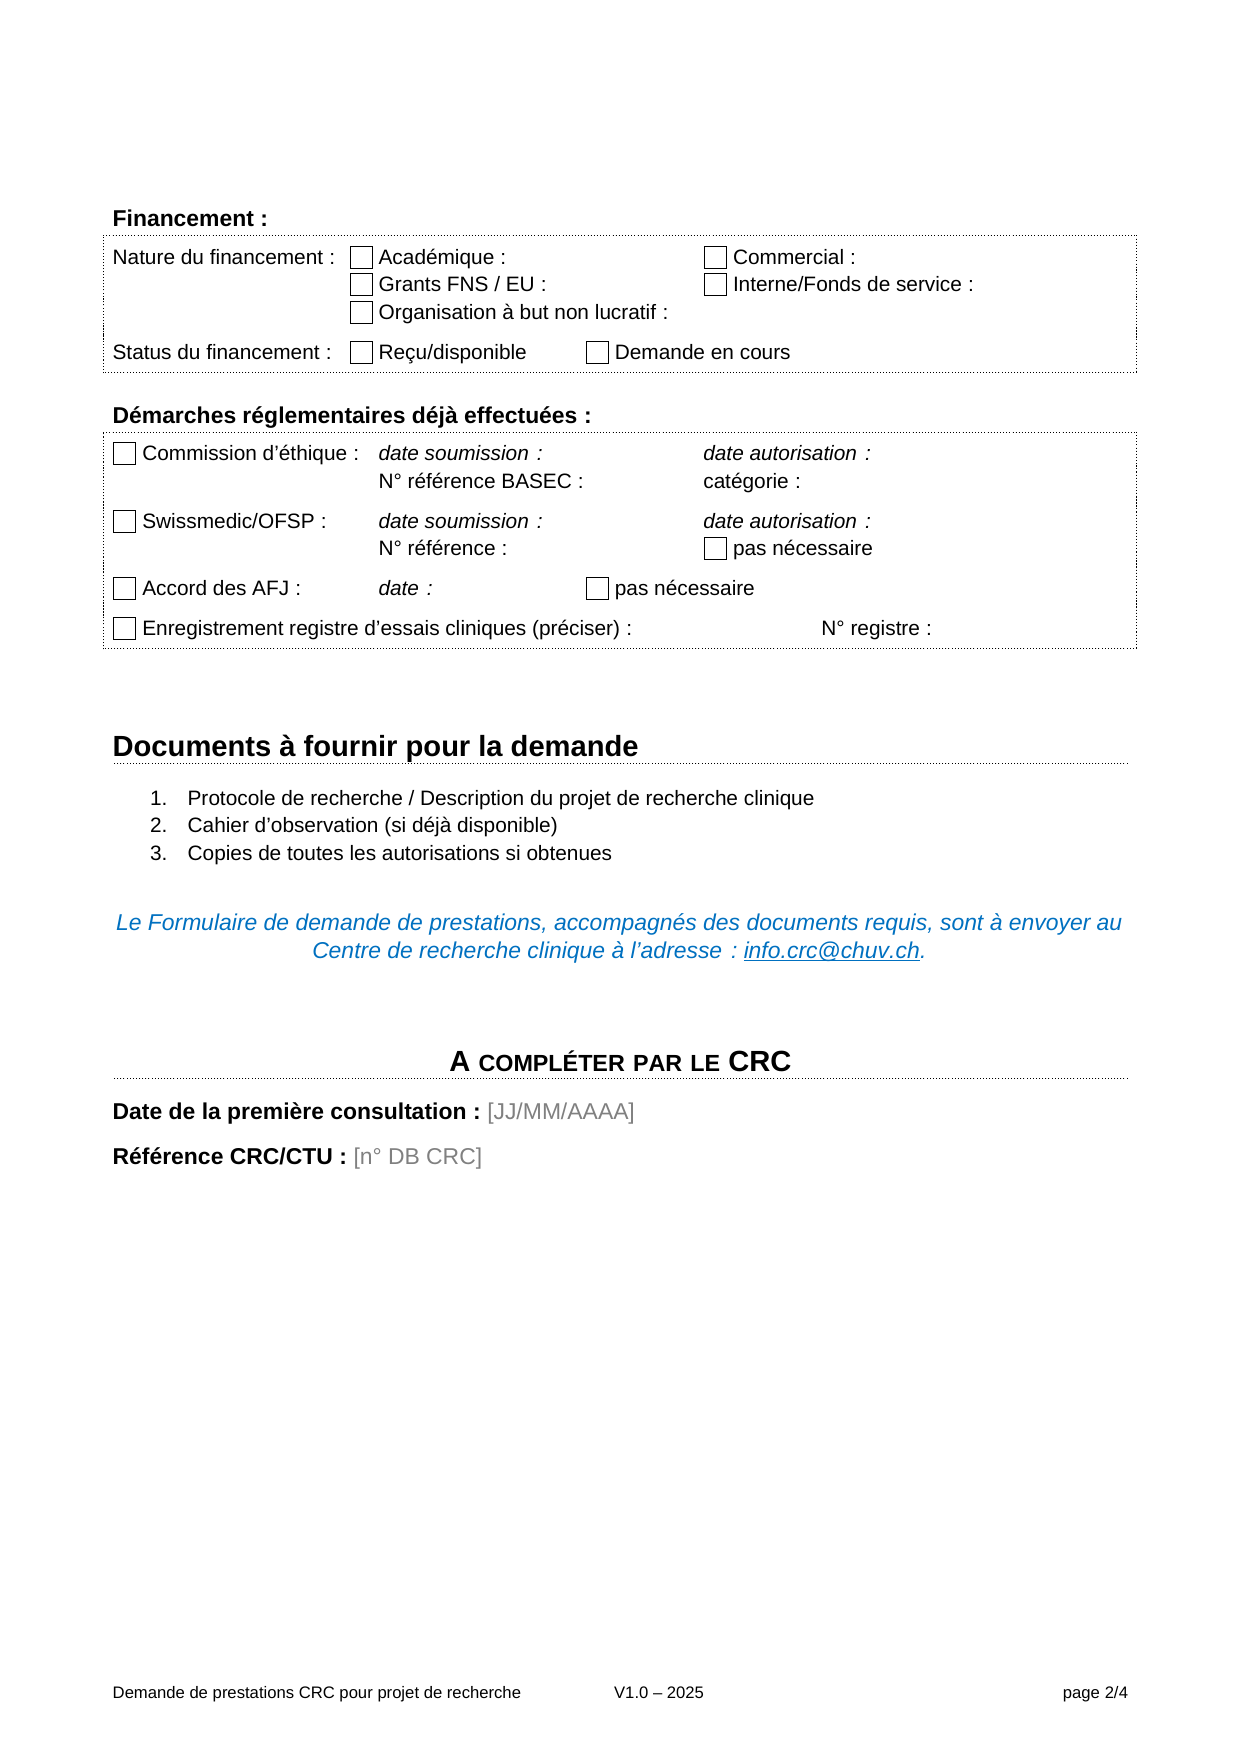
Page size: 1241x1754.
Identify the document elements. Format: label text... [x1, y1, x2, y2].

text Commission d’éthique : date soumission : date autorisation : [103, 432, 1137, 459]
text N° référence BASEC : catégorie : [103, 459, 1137, 493]
text A compléter par le CRC [112, 1044, 1128, 1079]
text Swissmedic/OFSP : date soumission : date autorisation : [103, 499, 1137, 527]
text Financement : [112, 205, 1128, 232]
text Date de la première consultation : [112, 1098, 1128, 1124]
text Enregistrement registre d’essais cliniques (préciser) : N° registre : [103, 607, 1137, 649]
text N° référence : pas nécessaire [103, 527, 1137, 560]
text Grants FNS / EU : Interne/Fonds de service : [103, 263, 1137, 290]
list Copies de toutes les autorisations si obtenues [150, 840, 1128, 864]
list Cahier d’observation (si déjà disponible) [150, 813, 1128, 837]
text Organisation à but non lucratif : [103, 290, 1137, 324]
list Protocole de recherche / Description du projet de recherche clinique [150, 785, 1128, 809]
text Le Formulaire de demande de prestations, accompagnés des documents requis, sont à envoyer au Centre de recherche clinique à l’adresse : info.crc@chuv.ch. [112, 909, 1128, 964]
text Nature du financement : Académique : Commercial : [103, 235, 1137, 263]
text Status du financement : Reçu/disponible Demande en cours [103, 330, 1137, 373]
text Référence CRC/CTU : [112, 1143, 1128, 1169]
text Démarches réglementaires déjà effectuées : [112, 402, 1128, 428]
text Accord des AFJ : date : pas nécessaire [103, 567, 1137, 600]
text Documents à fournir pour la demande [112, 729, 1128, 764]
